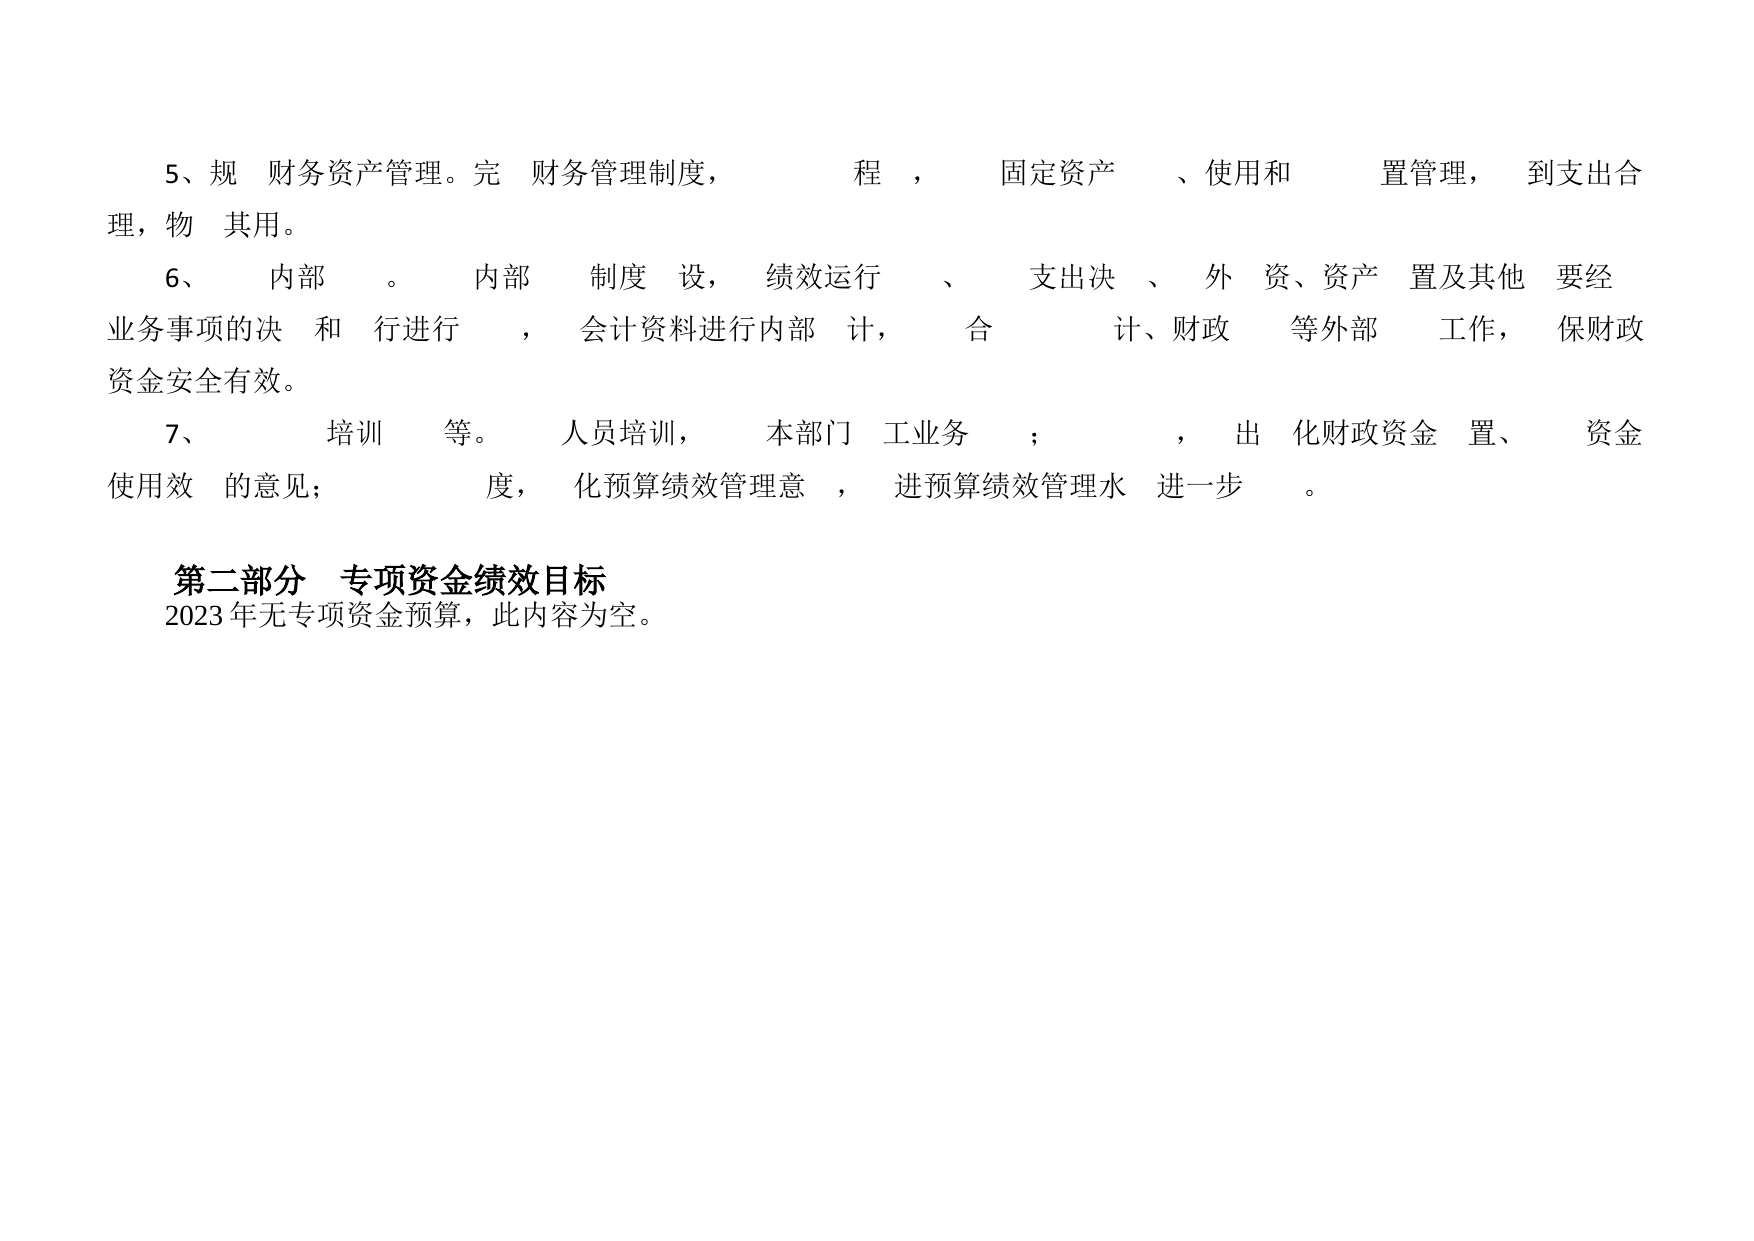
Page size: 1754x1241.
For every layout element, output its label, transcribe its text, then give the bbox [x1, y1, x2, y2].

text 第二部分 专项资金绩效目标 [106, 558, 1648, 596]
text 6、加强内部监督。加强内部监督制度建设，对绩效运行情况、重大支出决策、对外投资、资产处置及其他重要经济业务事项的决策和执行进行督导，对会计资料进行内部审计，并配合 做好审计、财政监督等外部监督工作，确保财政资金安全有效。 [106, 246, 1648, 402]
text 5、规范财务资产管理。完善财务管理制度，严格审批程序，加强固定资产登记、使用和报废处置管理，做到支出合理，物尽其用。 [106, 142, 1648, 246]
text 7、加强宣传培训调研等。加强人员培训，提高本部门职工业务素质；加强调研，提出优化财政资金配置、提高资金使用效益的意见；加大宣传力度，强化预算绩效管理意识，促进预算绩效管理水平进一步提升。 [106, 402, 1648, 506]
text 2023年无专项资金预算，此内容为空。 [106, 596, 1648, 632]
